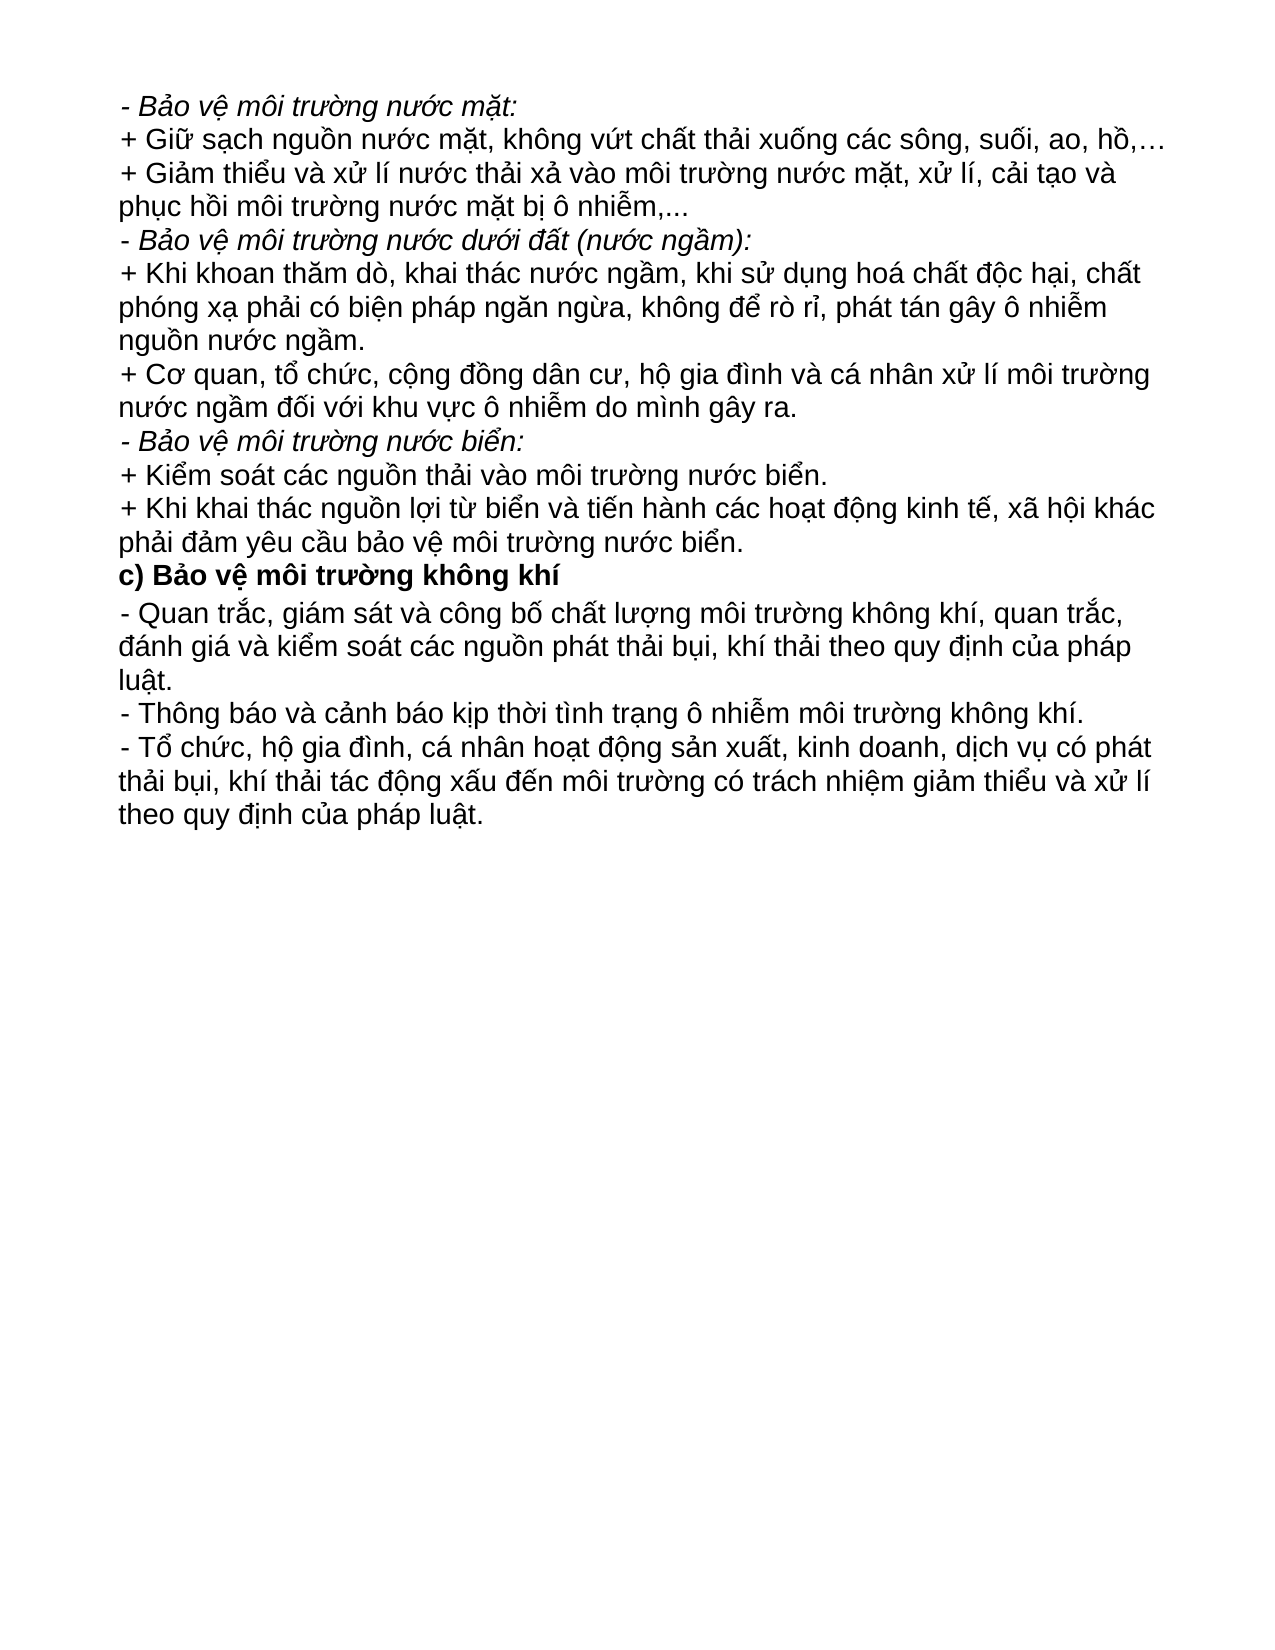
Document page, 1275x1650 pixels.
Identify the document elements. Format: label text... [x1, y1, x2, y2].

text - Thông báo và cảnh báo kịp thời tình trạng ô nhiễm môi trường không khí. [118, 697, 1182, 730]
text - Bảo vệ môi trường nước biển: [118, 424, 1182, 458]
text - Bảo vệ môi trường nước dưới đất (nước ngầm): [118, 223, 1182, 256]
text + Kiểm soát các nguồn thải vào môi trường nước biển. [118, 458, 1182, 491]
text c) Bảo vệ môi trường không khí [118, 558, 1186, 592]
text + Cơ quan, tổ chức, cộng đồng dân cư, hộ gia đình và cá nhân xử lí môi trường nước ngầm đối với khu vực ô nhiễm do mình gây ra. [118, 357, 1182, 424]
text + Khi khai thác nguồn lợi từ biển và tiến hành các hoạt động kinh tế, xã hội khác phải đảm yêu cầu bảo vệ môi trường nước biển. [118, 491, 1182, 558]
text - Bảo vệ môi trường nước mặt: [118, 89, 1182, 122]
text + Giảm thiểu và xử lí nước thải xả vào môi trường nước mặt, xử lí, cải tạo và phục hồi môi trường nước mặt bị ô nhiễm,... [118, 156, 1182, 223]
text + Khi khoan thăm dò, khai thác nước ngầm, khi sử dụng hoá chất độc hại, chất phóng xạ phải có biện pháp ngăn ngừa, không để rò rỉ, phát tán gây ô nhiễm nguồn nước ngầm. [118, 256, 1182, 357]
text + Giữ sạch nguồn nước mặt, không vứt chất thải xuống các sông, suối, ao, hồ,… [118, 122, 1182, 156]
text - Quan trắc, giám sát và công bố chất lượng môi trường không khí, quan trắc, đánh giá và kiểm soát các nguồn phát thải bụi, khí thải theo quy định của pháp luật. [118, 596, 1182, 697]
text - Tổ chức, hộ gia đình, cá nhân hoạt động sản xuất, kinh doanh, dịch vụ có phát thải bụi, khí thải tác động xấu đến môi trường có trách nhiệm giảm thiểu và xử lí theo quy định của pháp luật. [118, 730, 1182, 831]
